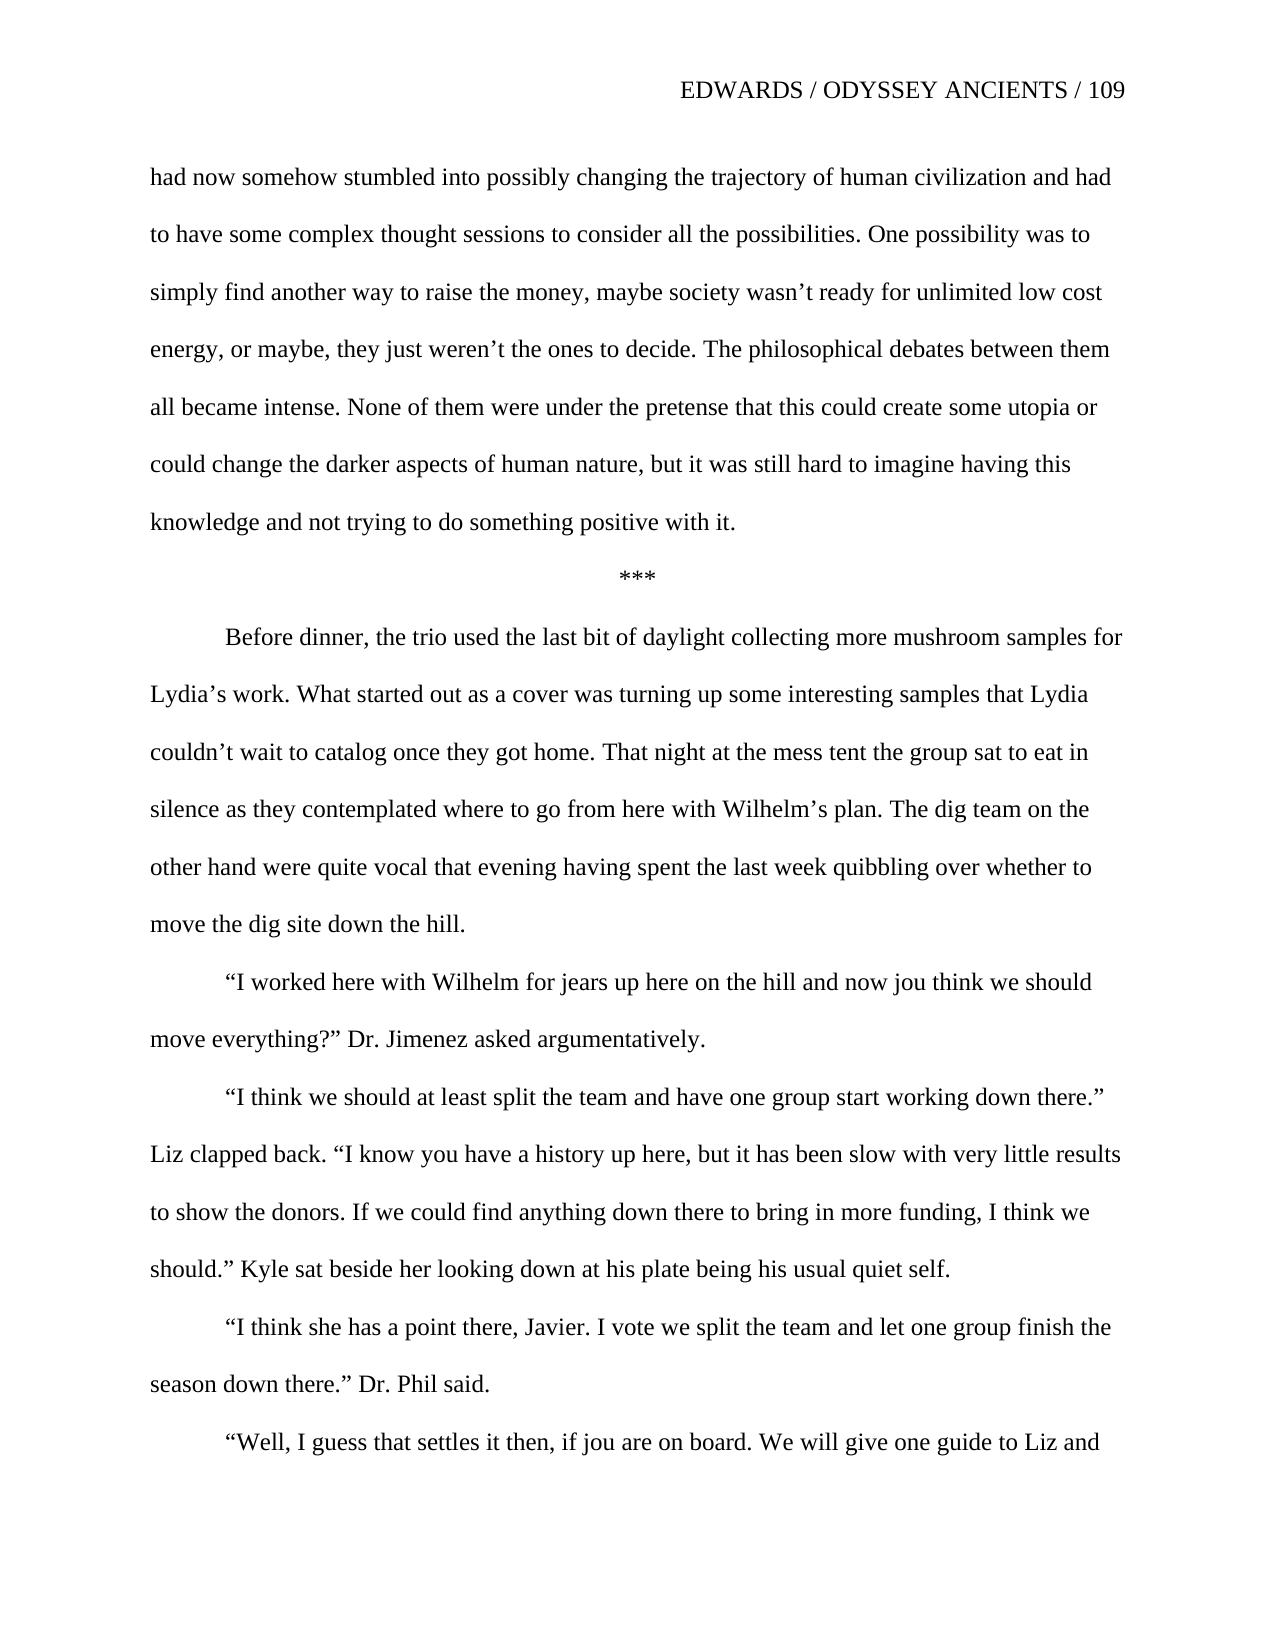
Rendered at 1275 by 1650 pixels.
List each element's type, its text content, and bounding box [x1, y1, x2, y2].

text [150, 1427, 1125, 1455]
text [150, 162, 1125, 535]
text “I think we should at least split the team and have one group start working down there.” Liz clapped back. “I know you have a history up here, but it has been slow with very little results to show the donors. If we could find anything down there to bring in more funding, I think we should.” Kyle sat beside her looking down at his plate being his usual quiet self. [150, 1082, 1125, 1283]
text *** [150, 564, 1125, 593]
text “I think she has a point there, Javier. I vote we split the team and let one group finish the season down there.” Dr. Phil said. [150, 1312, 1125, 1398]
text Before dinner, the trio used the last bit of daylight collecting more mushroom samples for Lydia’s work. What started out as a cover was turning up some interesting samples that Lydia couldn’t wait to catalog once they got home. That night at the mess tent the group sat to eat in silence as they contemplated where to go from here with Wilhelm’s plan. The dig team on the other hand were quite vocal that evening having spent the last week quibbling over whether to move the dig site down the hill. [150, 622, 1125, 938]
text “I worked here with Wilhelm for jears up here on the hill and now jou think we should move everything?” Dr. Jimenez asked argumentatively. [150, 967, 1125, 1053]
